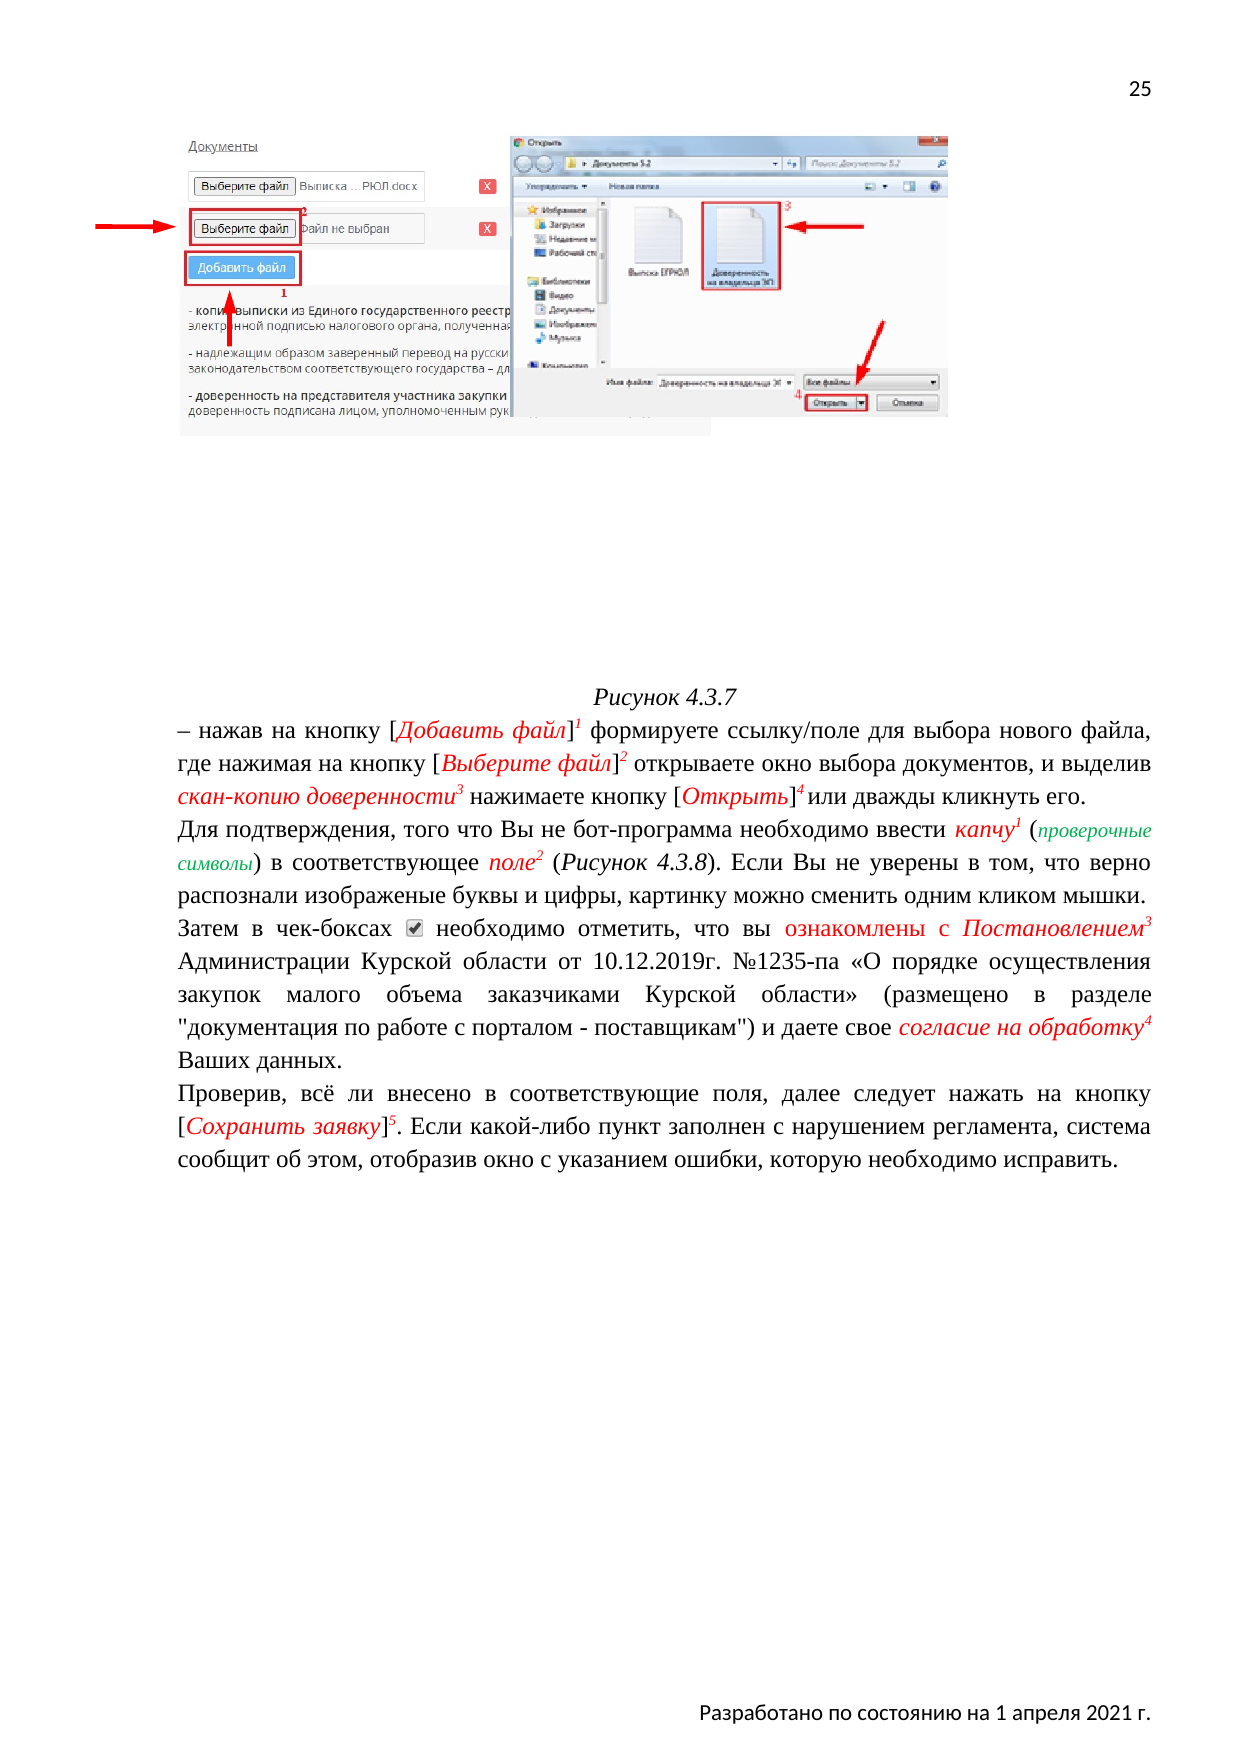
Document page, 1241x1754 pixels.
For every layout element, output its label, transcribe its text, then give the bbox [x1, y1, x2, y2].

picture [177, 129, 1152, 678]
text Затем в чек-боксах необходимо отметить, что вы ознакомлены с Постановлением3 Администрации Курской области от 10.12.2019г. №1235-па «О порядке осуществления закупок малого объема заказчиками Курской области» (размещено в разделе "документация по работе с порталом - поставщикам") и даете свое согласие на обработку4 Ваших данных. [177, 913, 1152, 946]
text Затем в чек-боксах необходимо отметить, что вы ознакомлены с Постановлением3 Администрации Курской области от 10.12.2019г. №1235-па «О порядке осуществления закупок малого объема заказчиками Курской области» (размещено в разделе "документация по работе с порталом - поставщикам") и даете свое согласие на обработку4 Ваших данных. [177, 975, 1152, 1074]
text Для подтверждения, того что Вы не бот-программа необходимо ввести капчу1 (проверочные символы) в соответствующее поле2 (Рисунок 4.3.8). Если Вы не уверены в том, что верно распознали изображеные буквы и цифры, картинку можно сменить одним кликом мышки. [177, 814, 1152, 909]
picture [405, 918, 423, 937]
text Рисунок 4.3.7 [177, 682, 1152, 711]
text – нажав на кнопку [Добавить файл]1 формируете ссылку/поле для выбора нового файла, где нажимая на кнопку [Выберите файл]2 открываете окно выбора документов, и выделив скан-копию доверенности3 нажимаете кнопку [Открыть]4 или дважды кликнуть его. [177, 715, 1152, 810]
text Проверив, всё ли внесено в соответствующие поля, далее следует нажать на кнопку [Сохранить заявку]5. Если какой-либо пункт заполнен с нарушением регламента, система сообщит об этом, отобразив окно с указанием ошибки, которую необходимо исправить. [177, 1078, 1152, 1173]
